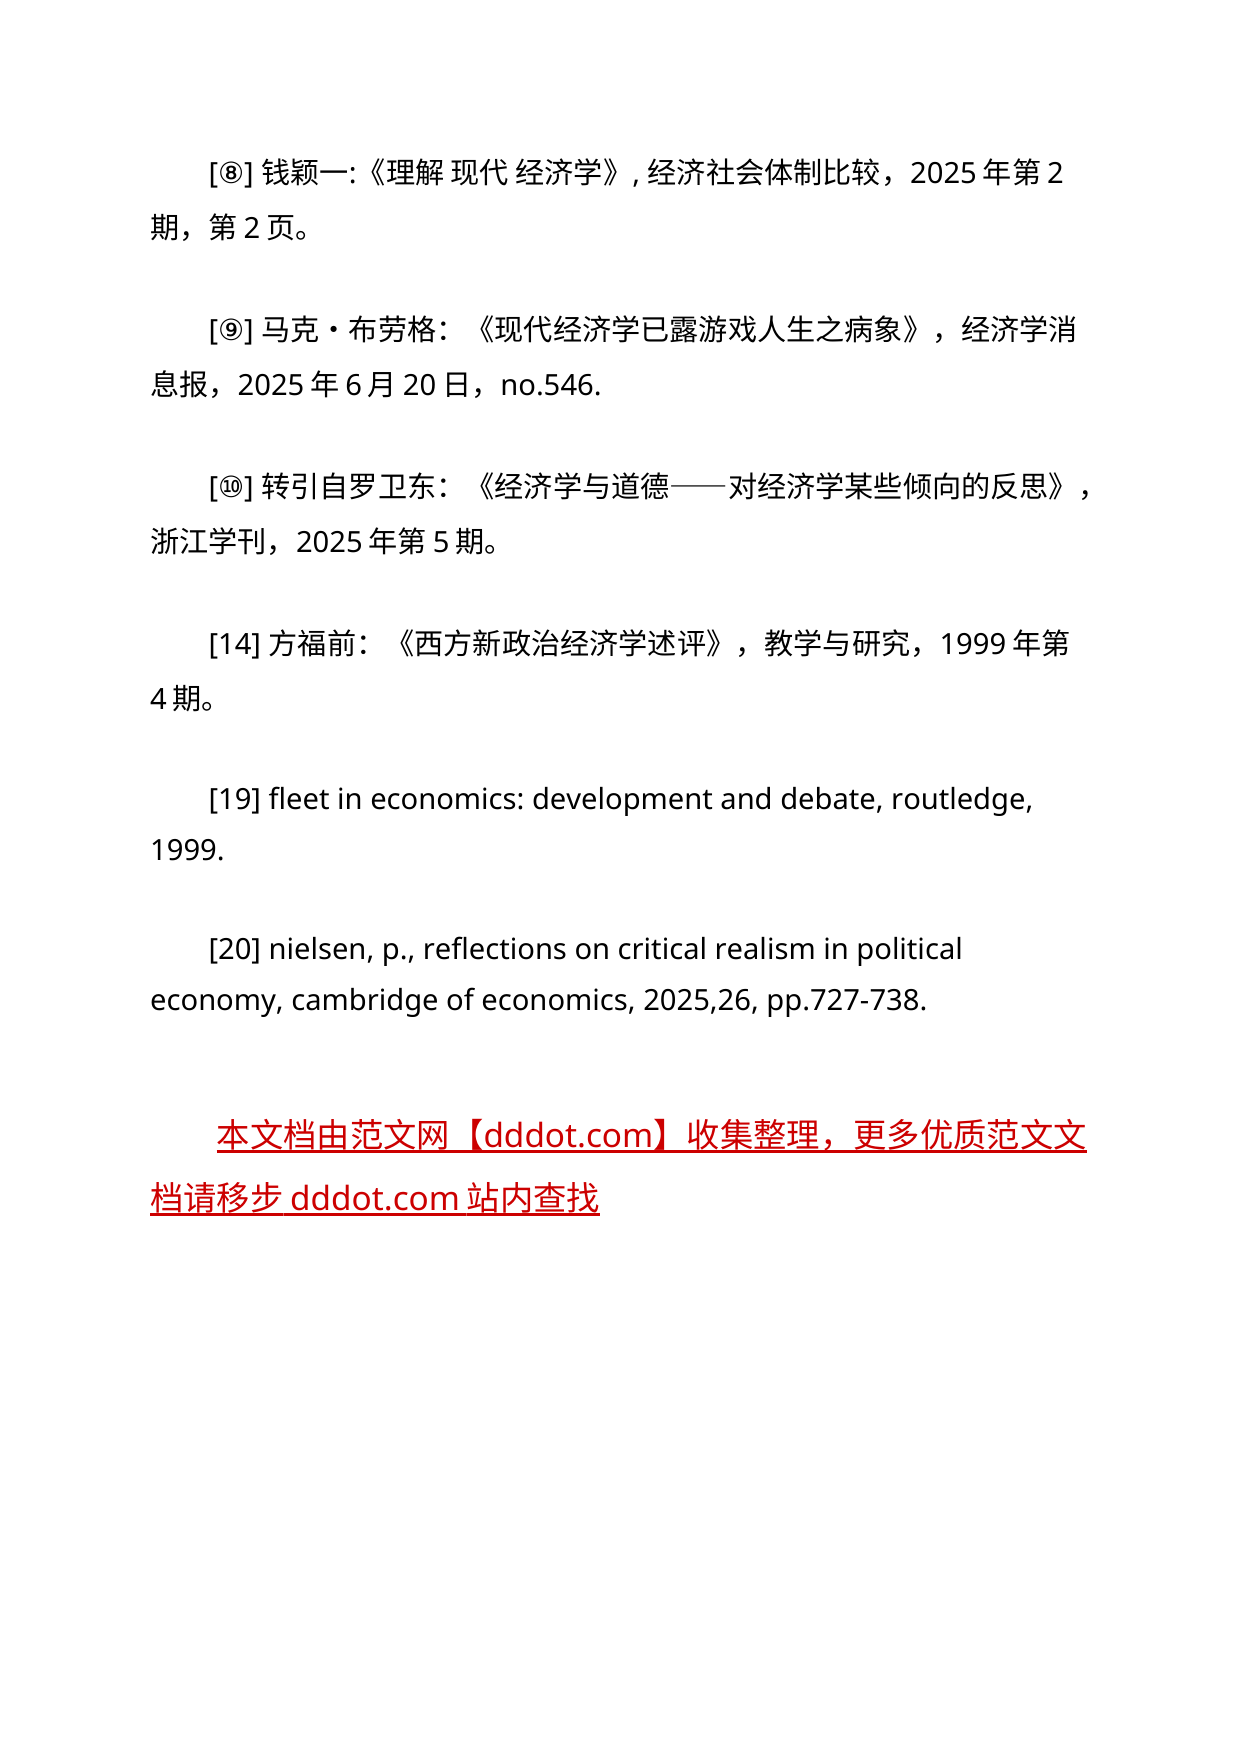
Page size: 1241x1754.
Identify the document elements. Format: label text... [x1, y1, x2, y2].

text [⑧] 钱颖一:《理解 现代 经济学》, 经济社会体制比较，2025年第2期，第2页。 [150, 150, 1090, 247]
text [20] nielsen, p., reflections on critical realism in political economy, cambridge of economics, 2025,26, pp.727-738. [150, 928, 1090, 1019]
text [19] fleet in economics: development and debate, routledge, 1999. [150, 778, 1090, 869]
text 本文档由范文网【dddot.com】收集整理，更多优质范文文档请移步dddot.com站内查找 [150, 1109, 1090, 1220]
text [⑨] 马克•布劳格：《现代经济学已露游戏人生之病象》，经济学消息报，2025年6月20日，no.546. [150, 307, 1090, 404]
text [14] 方福前：《西方新政治经济学述评》，教学与研究，1999年第4期。 [150, 621, 1090, 718]
text [⑩] 转引自罗卫东：《经济学与道德——对经济学某些倾向的反思》，浙江学刊，2025年第5期。 [150, 464, 1090, 561]
